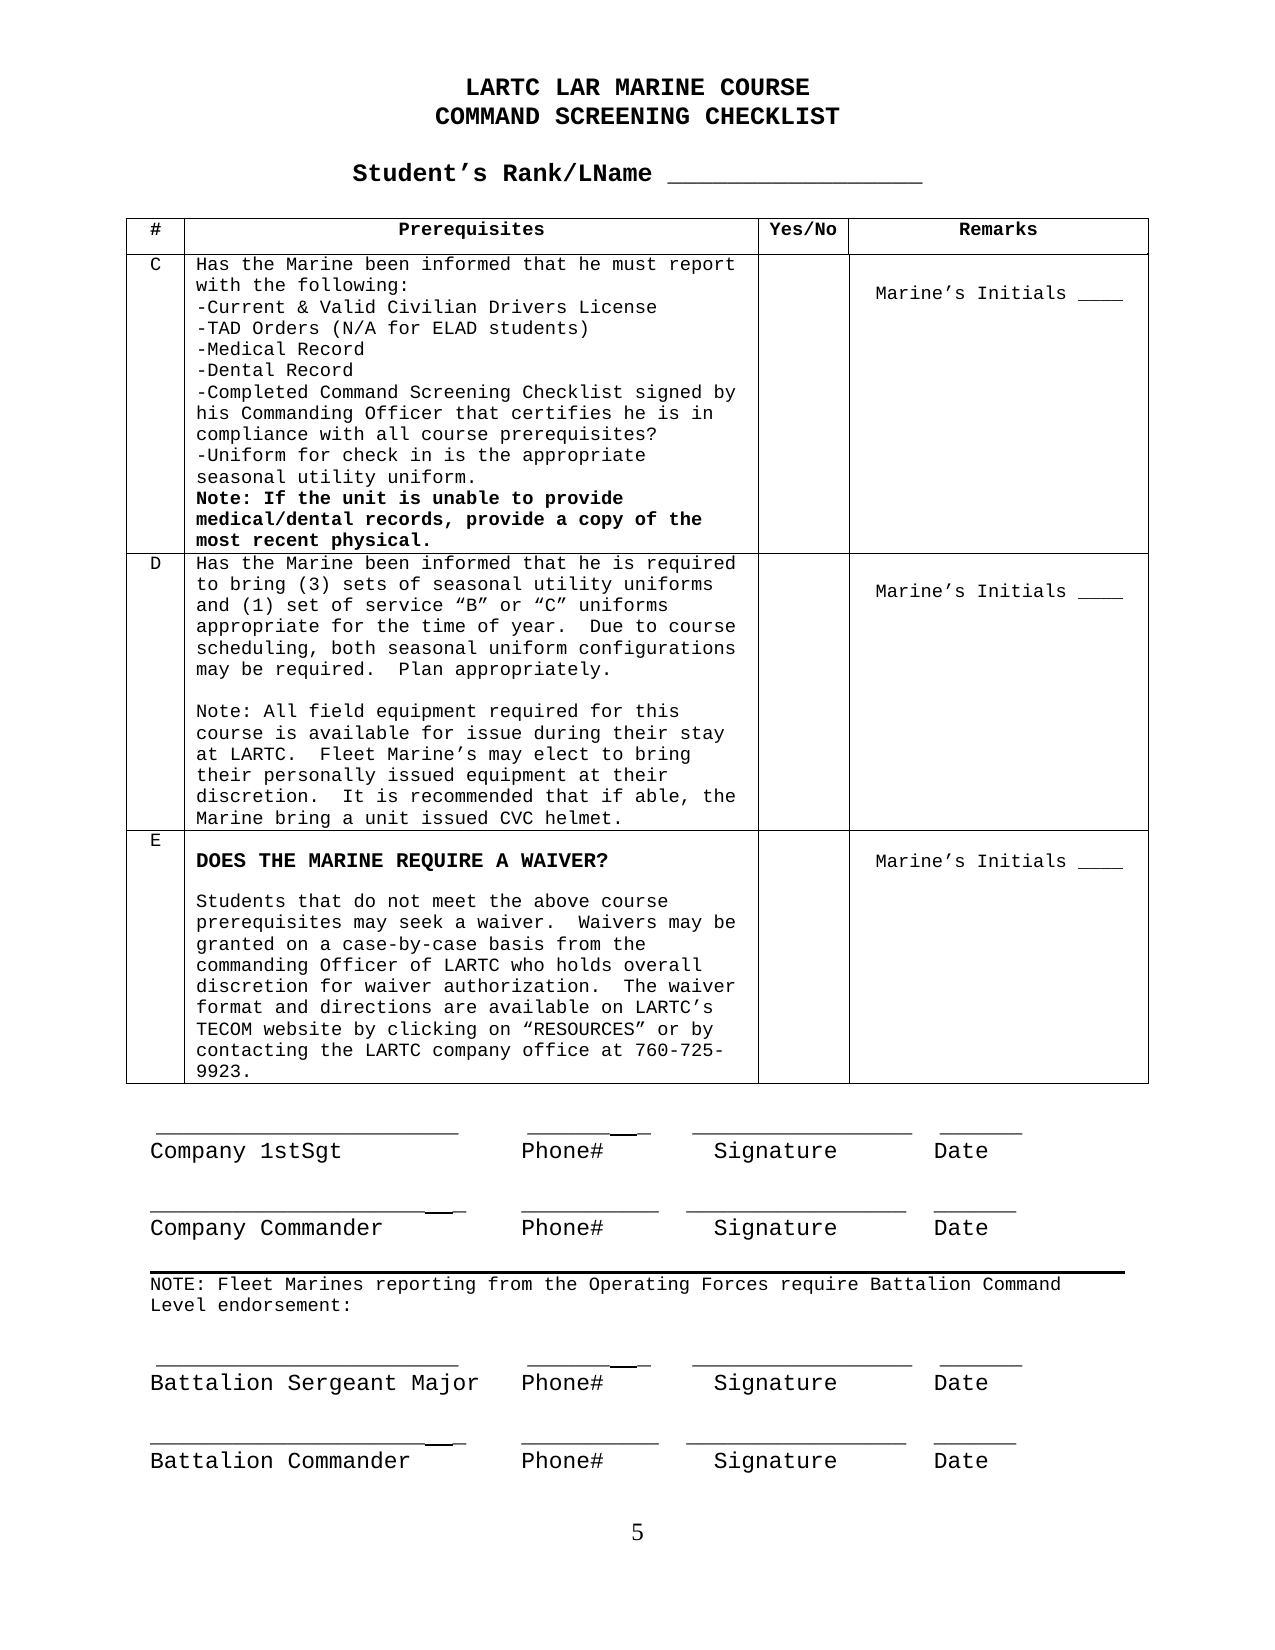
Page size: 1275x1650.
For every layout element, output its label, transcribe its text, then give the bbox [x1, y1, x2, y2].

table_cell D [127, 554, 184, 830]
table_cell [759, 554, 849, 830]
text Battalion Commander Phone# Signature Date [150, 1449, 1125, 1475]
table_header Remarks [849, 219, 1148, 254]
table_header Yes/No [759, 219, 848, 254]
table_cell Has the Marine been informed that he must report with the following: -Current & Valid Civilian Drivers License -TAD Orders (N/A for ELAD students) -Medical Record -Dental Record -Completed Command Screening Checklist signed by his Commanding Officer that certifies he is in compliance with all course prerequisites? -Uniform for check in is the appropriate seasonal utility uniform. Note: If the unit is unable to provide medical/dental records, provide a copy of the most recent physical. [185, 255, 758, 552]
table_cell [759, 831, 849, 1083]
table_cell Marine’s Initials ____ [850, 831, 1148, 1083]
text ______________________ ______ _ ________________ ______ Company 1stSgt Phone# Signature Date [150, 1111, 1125, 1165]
text ____________________ _ __________ ________________ ______ [150, 1423, 1125, 1449]
text ____________________ _ __________ ________________ ______ [150, 1191, 1125, 1217]
text Company Commander Phone# Signature Date [150, 1217, 1125, 1243]
table_cell Has the Marine been informed that he is required to bring (3) sets of seasonal utility uniforms and (1) set of service “B” or “C” uniforms appropriate for the time of year. Due to course scheduling, both seasonal uniform configurations may be required. Plan appropriately. Note: All field equipment required for this course is available for issue during their stay at LARTC. Fleet Marine’s may elect to bring their personally issued equipment at their discretion. It is recommended that if able, the Marine bring a unit issued CVC helmet. [185, 554, 758, 830]
table_cell E [127, 831, 184, 1083]
text ______________________ ______ _ ________________ ______ Battalion Sergeant Major Phone# Signature Date [150, 1343, 1125, 1397]
table_cell Marine’s Initials ____ [850, 554, 1148, 830]
table_header # [127, 219, 184, 254]
table_cell DOES THE MARINE REQUIRE A WAIVER? Students that do not meet the above course prerequisites may seek a waiver. Waivers may be granted on a case-by-case basis from the commanding Officer of LARTC who holds overall discretion for waiver authorization. The waiver format and directions are available on LARTC’s TECOM website by clicking on “RESOURCES” or by contacting the LARTC company office at 760-725-9923. [185, 831, 758, 1083]
text NOTE: Fleet Marines reporting from the Operating Forces require Battalion Command Level endorsement: [150, 1274, 1125, 1317]
table_cell [759, 255, 849, 552]
table_cell Marine’s Initials ____ [850, 255, 1148, 552]
table_cell C [127, 255, 184, 552]
table_header Prerequisites [185, 219, 758, 254]
